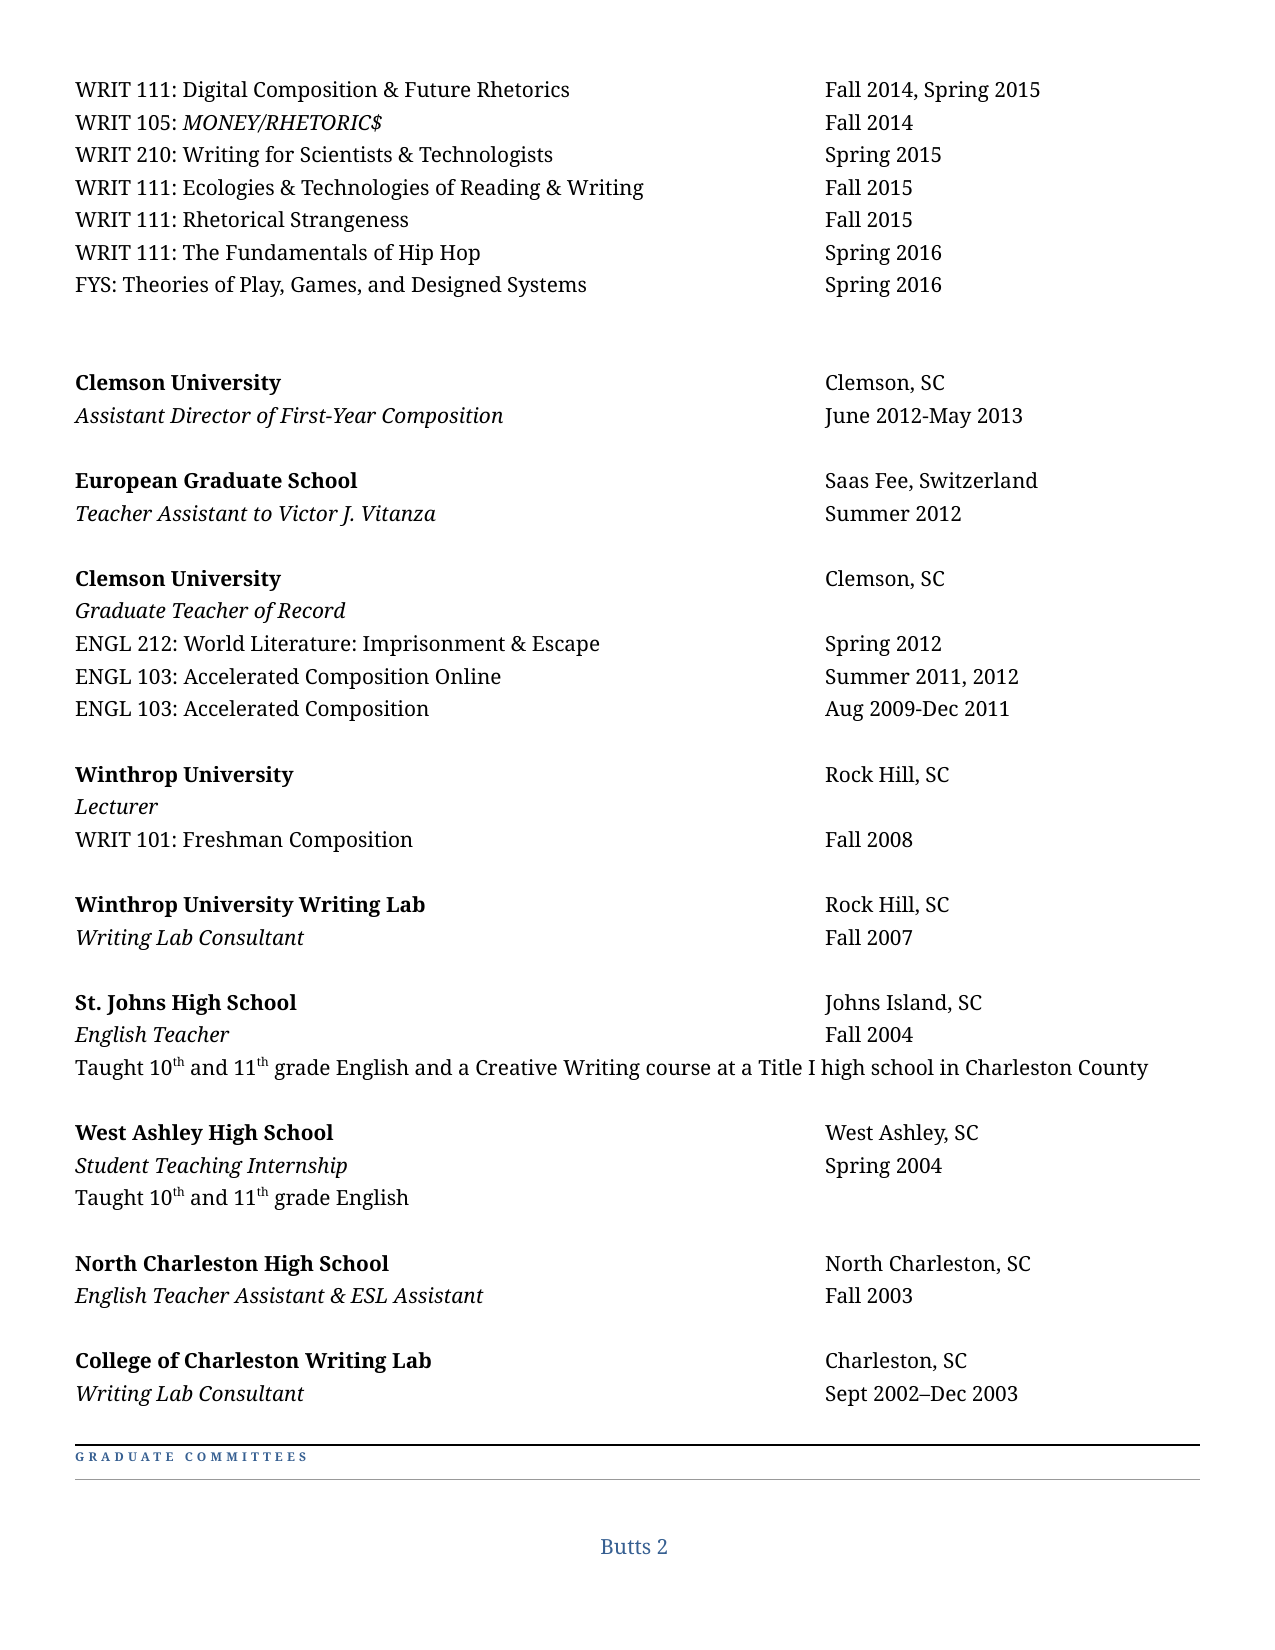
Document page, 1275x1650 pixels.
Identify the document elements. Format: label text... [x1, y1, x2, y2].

text Teacher Assistant to Victor J. Vitanza Summer 2012 [75, 499, 1200, 527]
text Graduate Teacher of Record [75, 597, 1200, 625]
text WRIT 111: Ecologies & Technologies of Reading & Writing Fall 2015 [75, 173, 1200, 201]
text St. Johns High School Johns Island, SC [75, 988, 1200, 1016]
text West Ashley High School West Ashley, SC [75, 1118, 1200, 1147]
text ENGL 212: World Literature: Imprisonment & Escape Spring 2012 [75, 629, 1200, 658]
text Clemson University Clemson, SC [75, 368, 1200, 397]
text WRIT 105: MONEY/RHETORIC$ Fall 2014 [75, 108, 1200, 136]
text Winthrop University Rock Hill, SC [75, 760, 1200, 788]
text WRIT 210: Writing for Scientists & Technologists Spring 2015 [75, 140, 1200, 169]
text Student Teaching Internship Spring 2004 [75, 1151, 1200, 1179]
text WRIT 111: Digital Composition & Future Rhetorics Fall 2014, Spring 2015 [75, 75, 1200, 103]
text Writing Lab Consultant Sept 2002–Dec 2003 [75, 1379, 1200, 1408]
text European Graduate School Saas Fee, Switzerland [75, 466, 1200, 495]
text Taught 10th and 11th grade English and a Creative Writing course at a Title I high school in Charleston County [75, 1053, 1200, 1082]
text College of Charleston Writing Lab Charleston, SC [75, 1347, 1200, 1375]
text FYS: Theories of Play, Games, and Designed Systems Spring 2016 [75, 271, 1200, 299]
text WRIT 111: Rhetorical Strangeness Fall 2015 [75, 205, 1200, 234]
subtitle GRADUATE COMMITTEES [75, 1446, 1200, 1479]
text North Charleston High School North Charleston, SC [75, 1249, 1200, 1277]
text ENGL 103: Accelerated Composition Aug 2009-Dec 2011 [75, 694, 1200, 723]
text Writing Lab Consultant Fall 2007 [75, 923, 1200, 951]
text Lecturer [75, 792, 1200, 821]
text WRIT 101: Freshman Composition Fall 2008 [75, 825, 1200, 853]
text English Teacher Fall 2004 [75, 1021, 1200, 1049]
text Clemson University Clemson, SC [75, 564, 1200, 592]
text WRIT 111: The Fundamentals of Hip Hop Spring 2016 [75, 238, 1200, 266]
text Winthrop University Writing Lab Rock Hill, SC [75, 890, 1200, 918]
text Assistant Director of First-Year Composition June 2012-May 2013 [75, 401, 1200, 429]
text English Teacher Assistant & ESL Assistant Fall 2003 [75, 1281, 1200, 1310]
text ENGL 103: Accelerated Composition Online Summer 2011, 2012 [75, 662, 1200, 690]
text Taught 10th and 11th grade English [75, 1183, 1200, 1212]
